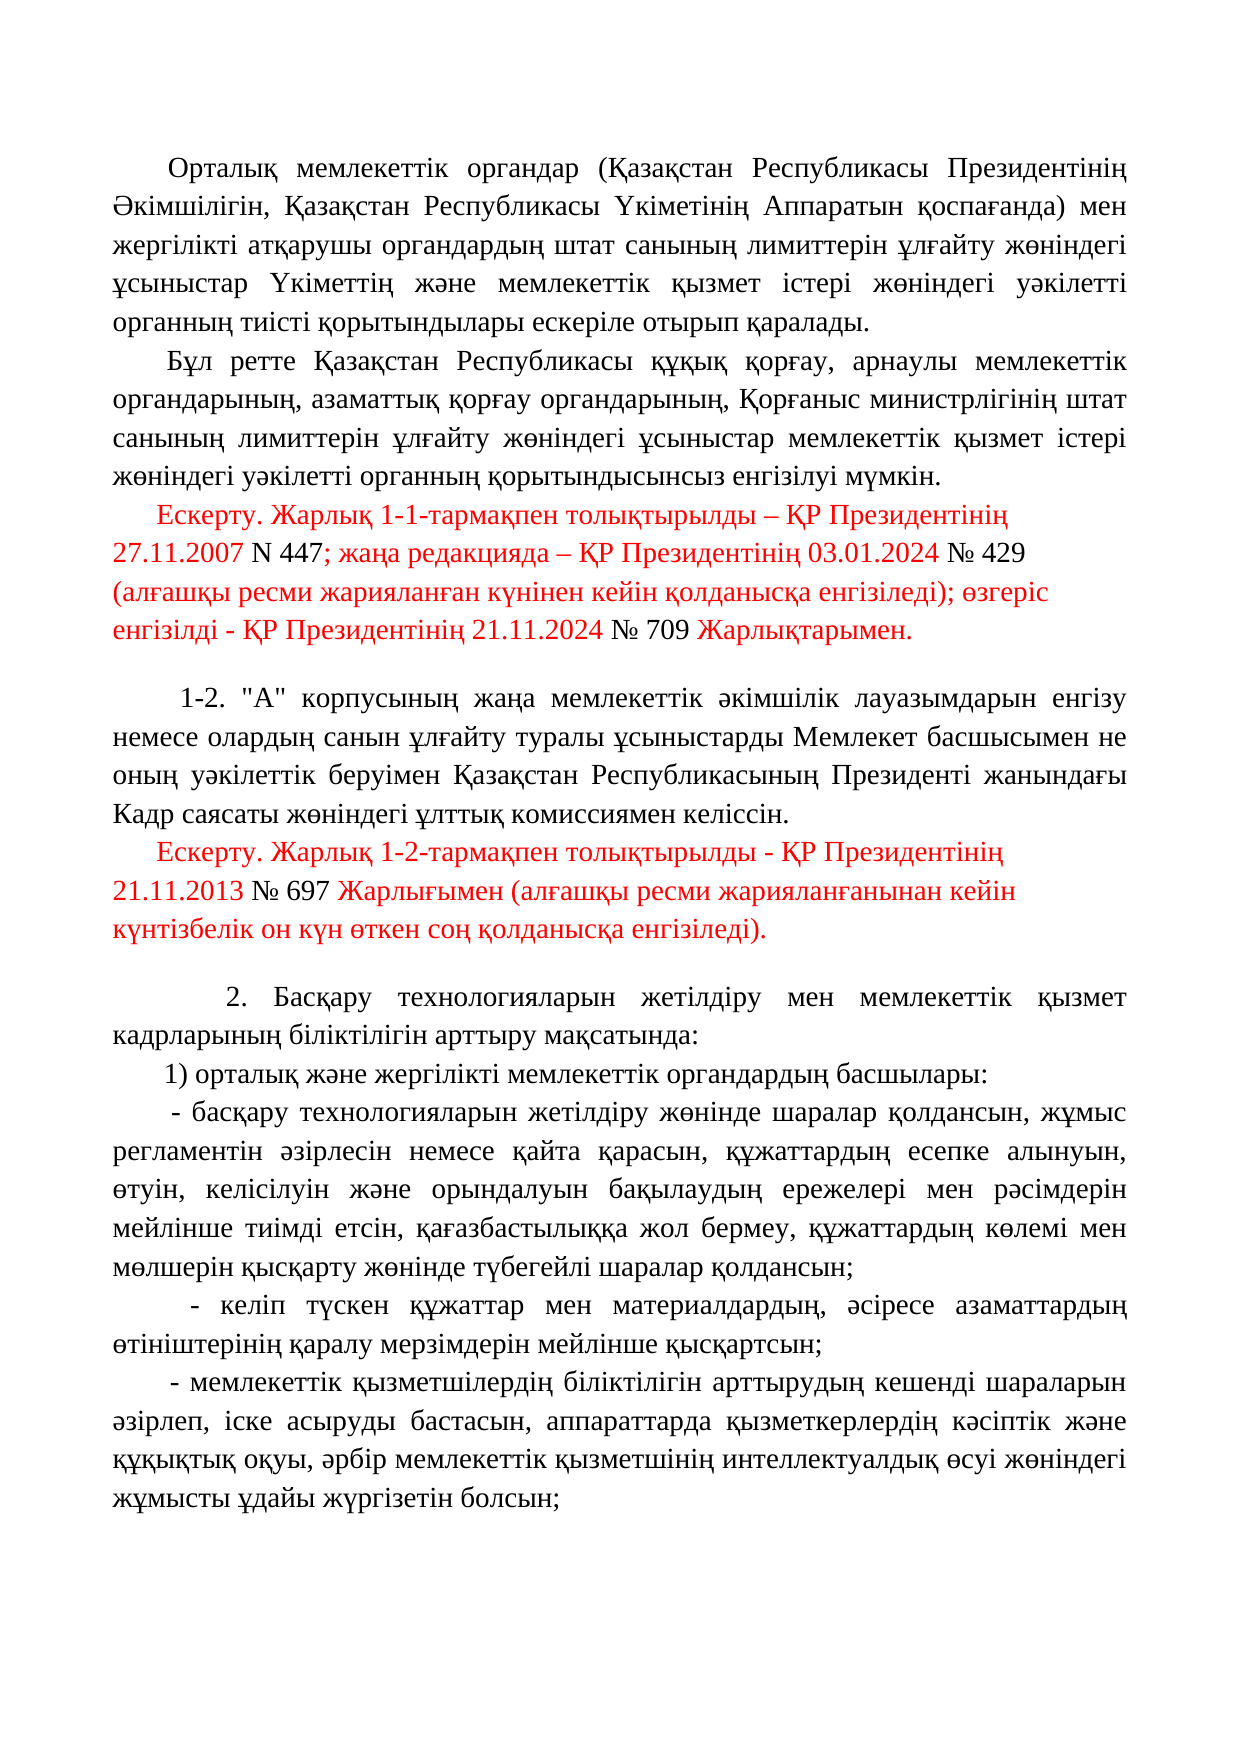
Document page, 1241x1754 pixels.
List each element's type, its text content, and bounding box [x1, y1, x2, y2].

text Орталық мемлекеттік органдар (Қазақстан Республикасы Президентінің Әкімшілігін, Қазақстан Республикасы Үкіметінің Аппаратын қоспағанда) мен жергілікті атқарушы органдардың штат санының лимиттерін ұлғайту жөніндегі ұсыныстар Үкіметтің және мемлекеттік қызмет істері жөніндегі уәкілетті органның тиісті қорытындылары ескеріле отырып қаралады. [112, 150, 1128, 338]
text - басқару технологияларын жетілдіру жөнінде шаралар қолдансын, жұмыс регламентін әзірлесін немесе қайта қарасын, құжаттардың есепке алынуын, өтуін, келісілуін және орындалуын бақылаудың ережелері мен рәсімдерін мейлінше тиімді етсін, қағазбастылыққа жол бермеу, құжаттардың көлемі мен мөлшерін қысқарту жөнінде түбегейлі шаралар қолдансын; [112, 1094, 1128, 1282]
text 2. Басқару технологияларын жетілдіру мен мемлекеттік қызмет кадрларының біліктілігін арттыру мақсатында: [112, 979, 1128, 1051]
text Ескерту. Жарлық 1-1-тармақпен толықтырылды – ҚР Президентінің 27.11.2007 N 447; жаңа редакцияда – ҚР Президентінің 03.01.2024 № 429 (алғашқы ресми жарияланған күнінен кейiн қолданысқа енгізіледі); өзгеріс енгізілді - ҚР Президентінің 21.11.2024 № 709 Жарлықтарымен. [112, 497, 1128, 676]
text Ескерту. Жарлық 1-2-тармақпен толықтырылды - ҚР Президентінің 21.11.2013 № 697 Жарлығымен (алғашқы ресми жарияланғанынан кейін күнтізбелік он күн өткен соң қолданысқа енгізіледі). [112, 834, 1128, 975]
text - келіп түскен құжаттар мен материалдардың, әсіресе азаматтардың өтініштерінің қаралу мерзімдерін мейлінше қысқартсын; [112, 1287, 1128, 1359]
text 1-2. "А" корпусының жаңа мемлекеттік әкімшілік лауазымдарын енгізу немесе олардың санын ұлғайту туралы ұсыныстарды Мемлекет басшысымен не оның уәкілеттік беруімен Қазақстан Республикасының Президенті жанындағы Кадр саясаты жөніндегі ұлттық комиссиямен келіссін. [112, 680, 1128, 829]
text - мемлекеттік қызметшілердің біліктілігін арттырудың кешенді шараларын әзірлеп, іске асыруды бастасын, аппараттарда қызметкерлердің кәсіптік және құқықтық оқуы, әрбір мемлекеттік қызметшінің интеллектуалдық өсуі жөніндегі жұмысты ұдайы жүргізетін болсын; [112, 1364, 1128, 1513]
text 1) орталық және жергілікті мемлекеттік органдардың басшылары: [112, 1056, 1128, 1089]
